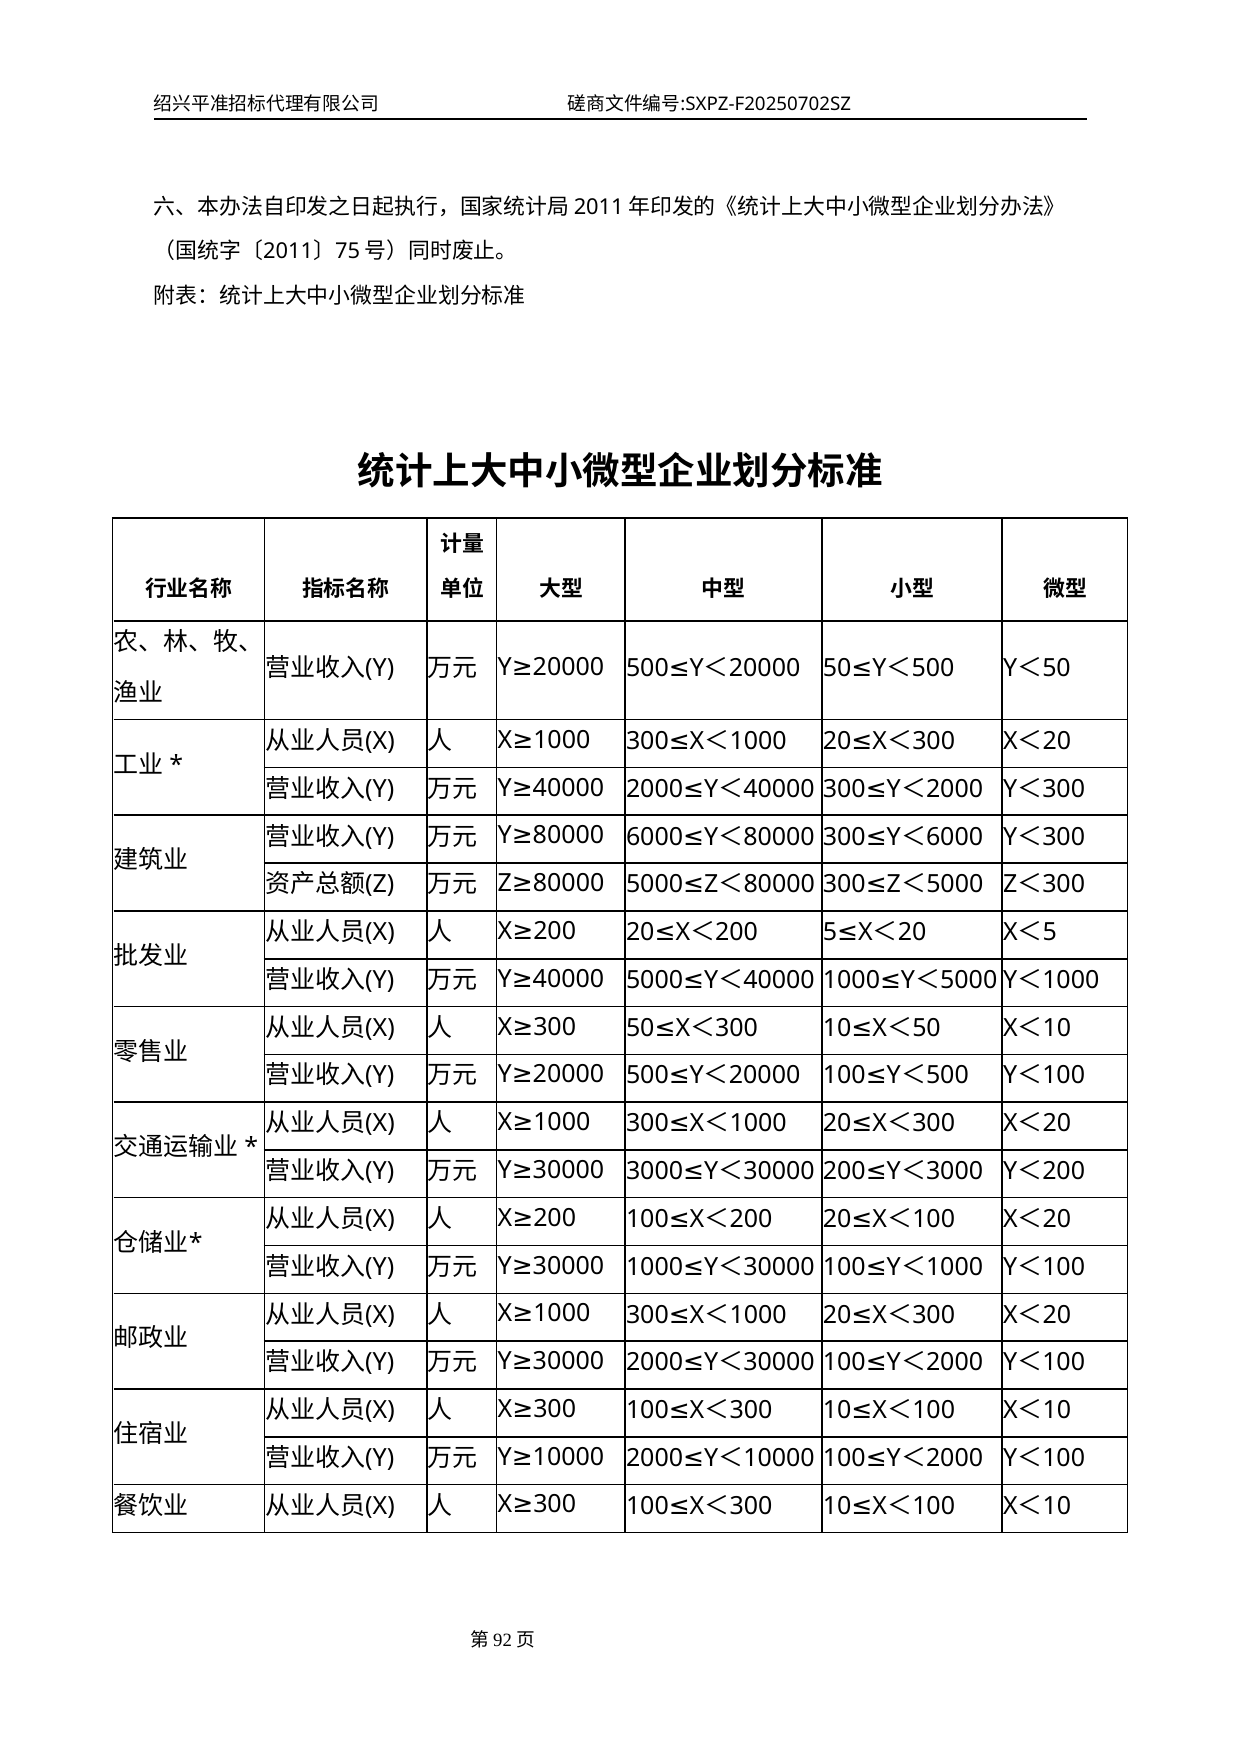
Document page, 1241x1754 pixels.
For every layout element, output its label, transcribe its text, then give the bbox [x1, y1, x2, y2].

table_cell 5000≤Y＜40000 [626, 960, 821, 1006]
table_cell Y≥30000 [497, 1246, 624, 1292]
text 统计上大中小微型企业划分标准 [153, 441, 1087, 495]
text 六、本办法自印发之日起执行，国家统计局2011年印发的《统计上大中小微型企业划分办法》（国统字〔2011〕75号）同时废止。 [153, 189, 1087, 265]
table_cell 营业收入(Y) [265, 960, 426, 1006]
table_cell 从业人员(X) [265, 1390, 426, 1436]
table_cell X＜20 [1003, 1198, 1127, 1245]
table_cell 批发业 [113, 911, 264, 1006]
table_cell 万元 [428, 768, 496, 814]
table_cell 营业收入(Y) [265, 768, 426, 814]
table_cell Y≥10000 [497, 1438, 624, 1484]
table_cell 50≤Y＜500 [823, 622, 1001, 719]
table_cell 1000≤Y＜5000 [823, 960, 1001, 1006]
table_cell Y≥20000 [497, 1055, 624, 1101]
table_cell 100≤Y＜1000 [823, 1246, 1001, 1292]
table_cell 2000≤Y＜30000 [626, 1342, 821, 1388]
table_header 行业名称 [113, 519, 264, 620]
table_cell 从业人员(X) [265, 912, 426, 958]
table_cell 100≤Y＜2000 [823, 1342, 1001, 1388]
table_cell X＜20 [1003, 1294, 1127, 1340]
table_cell 万元 [428, 1246, 496, 1292]
table_cell 20≤X＜200 [626, 912, 821, 958]
table_cell 300≤Y＜6000 [823, 816, 1001, 862]
table_cell 零售业 [113, 1007, 264, 1101]
table_cell 10≤X＜50 [823, 1007, 1001, 1053]
table_cell 500≤Y＜20000 [626, 622, 821, 719]
table_cell X≥300 [497, 1007, 624, 1053]
table_cell 人 [428, 1390, 496, 1436]
table_cell 农、林、牧、渔业 [113, 621, 264, 719]
table_cell 万元 [428, 864, 496, 910]
table_cell 资产总额(Z) [265, 864, 426, 910]
table_cell 从业人员(X) [265, 1103, 426, 1149]
table_cell 人 [428, 912, 496, 958]
table_cell 人 [428, 1485, 496, 1532]
table_cell 餐饮业 [113, 1485, 264, 1532]
table_cell X＜10 [1003, 1485, 1127, 1532]
table_cell 住宿业 [113, 1389, 264, 1484]
table_cell 营业收入(Y) [265, 1151, 426, 1197]
table_cell Y＜100 [1003, 1246, 1127, 1292]
table_header 大型 [497, 519, 624, 620]
table_cell Y≥80000 [497, 816, 624, 862]
table_cell 100≤X＜300 [626, 1390, 821, 1436]
table_cell X≥300 [497, 1390, 624, 1436]
table_cell 20≤X＜100 [823, 1198, 1001, 1245]
table_cell 200≤Y＜3000 [823, 1151, 1001, 1197]
table_cell 万元 [428, 1055, 496, 1101]
table_cell 300≤Z＜5000 [823, 864, 1001, 910]
table_cell Y＜100 [1003, 1438, 1127, 1484]
table_cell X≥200 [497, 912, 624, 958]
table_cell X＜10 [1003, 1007, 1127, 1053]
table_cell 从业人员(X) [265, 720, 426, 767]
table_header 计量单位 [428, 519, 496, 620]
table_cell 300≤X＜1000 [626, 1294, 821, 1340]
table_cell 人 [428, 1007, 496, 1053]
table_cell 20≤X＜300 [823, 1103, 1001, 1149]
table_cell 建筑业 [113, 815, 264, 910]
table_cell 仓储业* [113, 1198, 264, 1292]
table_cell Y＜300 [1003, 768, 1127, 814]
table_cell 人 [428, 1198, 496, 1245]
table_cell 工业 * [113, 720, 264, 814]
table_cell 2000≤Y＜10000 [626, 1438, 821, 1484]
table_header 微型 [1003, 519, 1127, 620]
table_cell 100≤Y＜2000 [823, 1438, 1001, 1484]
table_cell Y≥30000 [497, 1151, 624, 1197]
table_cell 300≤X＜1000 [626, 720, 821, 767]
table_cell Y＜100 [1003, 1342, 1127, 1388]
table_cell 500≤Y＜20000 [626, 1055, 821, 1101]
table_cell 100≤X＜300 [626, 1485, 821, 1532]
table_cell Y≥40000 [497, 960, 624, 1006]
table_cell 人 [428, 1294, 496, 1340]
table_cell 邮政业 [113, 1294, 264, 1388]
table_cell 从业人员(X) [265, 1007, 426, 1053]
table_cell 10≤X＜100 [823, 1485, 1001, 1532]
table_cell 营业收入(Y) [265, 1438, 426, 1484]
table_cell Y＜200 [1003, 1151, 1127, 1197]
table_cell 营业收入(Y) [265, 1342, 426, 1388]
table_header 中型 [626, 519, 821, 620]
table_header 小型 [823, 519, 1001, 620]
table_cell X≥200 [497, 1198, 624, 1245]
table_cell 万元 [428, 960, 496, 1006]
table_cell X≥1000 [497, 1294, 624, 1340]
table_cell 从业人员(X) [265, 1485, 426, 1532]
table_header 指标名称 [265, 519, 426, 620]
table_cell X＜20 [1003, 1103, 1127, 1149]
table_cell Y＜1000 [1003, 960, 1127, 1006]
table_cell 10≤X＜100 [823, 1390, 1001, 1436]
table_cell 300≤X＜1000 [626, 1103, 821, 1149]
table_cell 万元 [428, 1438, 496, 1484]
table_cell Y≥30000 [497, 1342, 624, 1388]
table_cell Z≥80000 [497, 864, 624, 910]
table_cell 5≤X＜20 [823, 912, 1001, 958]
table_cell Y＜100 [1003, 1055, 1127, 1101]
table_cell Y≥20000 [497, 622, 624, 719]
table_cell Y＜300 [1003, 816, 1127, 862]
table_cell X≥1000 [497, 720, 624, 767]
table_cell 人 [428, 720, 496, 767]
table_cell 50≤X＜300 [626, 1007, 821, 1053]
table_cell 万元 [428, 622, 496, 719]
table_cell 万元 [428, 1151, 496, 1197]
table_cell Z＜300 [1003, 864, 1127, 910]
table_cell 3000≤Y＜30000 [626, 1151, 821, 1197]
table_cell 300≤Y＜2000 [823, 768, 1001, 814]
table_cell 20≤X＜300 [823, 1294, 1001, 1340]
table_cell 从业人员(X) [265, 1294, 426, 1340]
table_cell Y＜50 [1003, 622, 1127, 719]
table_cell 100≤Y＜500 [823, 1055, 1001, 1101]
table_cell X≥300 [497, 1485, 624, 1532]
table_cell Y≥40000 [497, 768, 624, 814]
table_cell 营业收入(Y) [265, 1055, 426, 1101]
table_cell 100≤X＜200 [626, 1198, 821, 1245]
table_cell X＜10 [1003, 1390, 1127, 1436]
table_cell 人 [428, 1103, 496, 1149]
table_cell 万元 [428, 816, 496, 862]
table_cell 2000≤Y＜40000 [626, 768, 821, 814]
table_cell 5000≤Z＜80000 [626, 864, 821, 910]
table_cell 营业收入(Y) [265, 816, 426, 862]
table_cell 20≤X＜300 [823, 720, 1001, 767]
table_cell X＜20 [1003, 720, 1127, 767]
table_cell 6000≤Y＜80000 [626, 816, 821, 862]
table_cell 从业人员(X) [265, 1198, 426, 1245]
table_cell X≥1000 [497, 1103, 624, 1149]
table_cell 营业收入(Y) [265, 622, 426, 719]
table_cell 万元 [428, 1342, 496, 1388]
text 附表：统计上大中小微型企业划分标准 [153, 278, 1087, 309]
table_cell 营业收入(Y) [265, 1246, 426, 1292]
table_cell 交通运输业 * [113, 1102, 264, 1197]
table_cell 1000≤Y＜30000 [626, 1246, 821, 1292]
table_cell X＜5 [1003, 912, 1127, 958]
